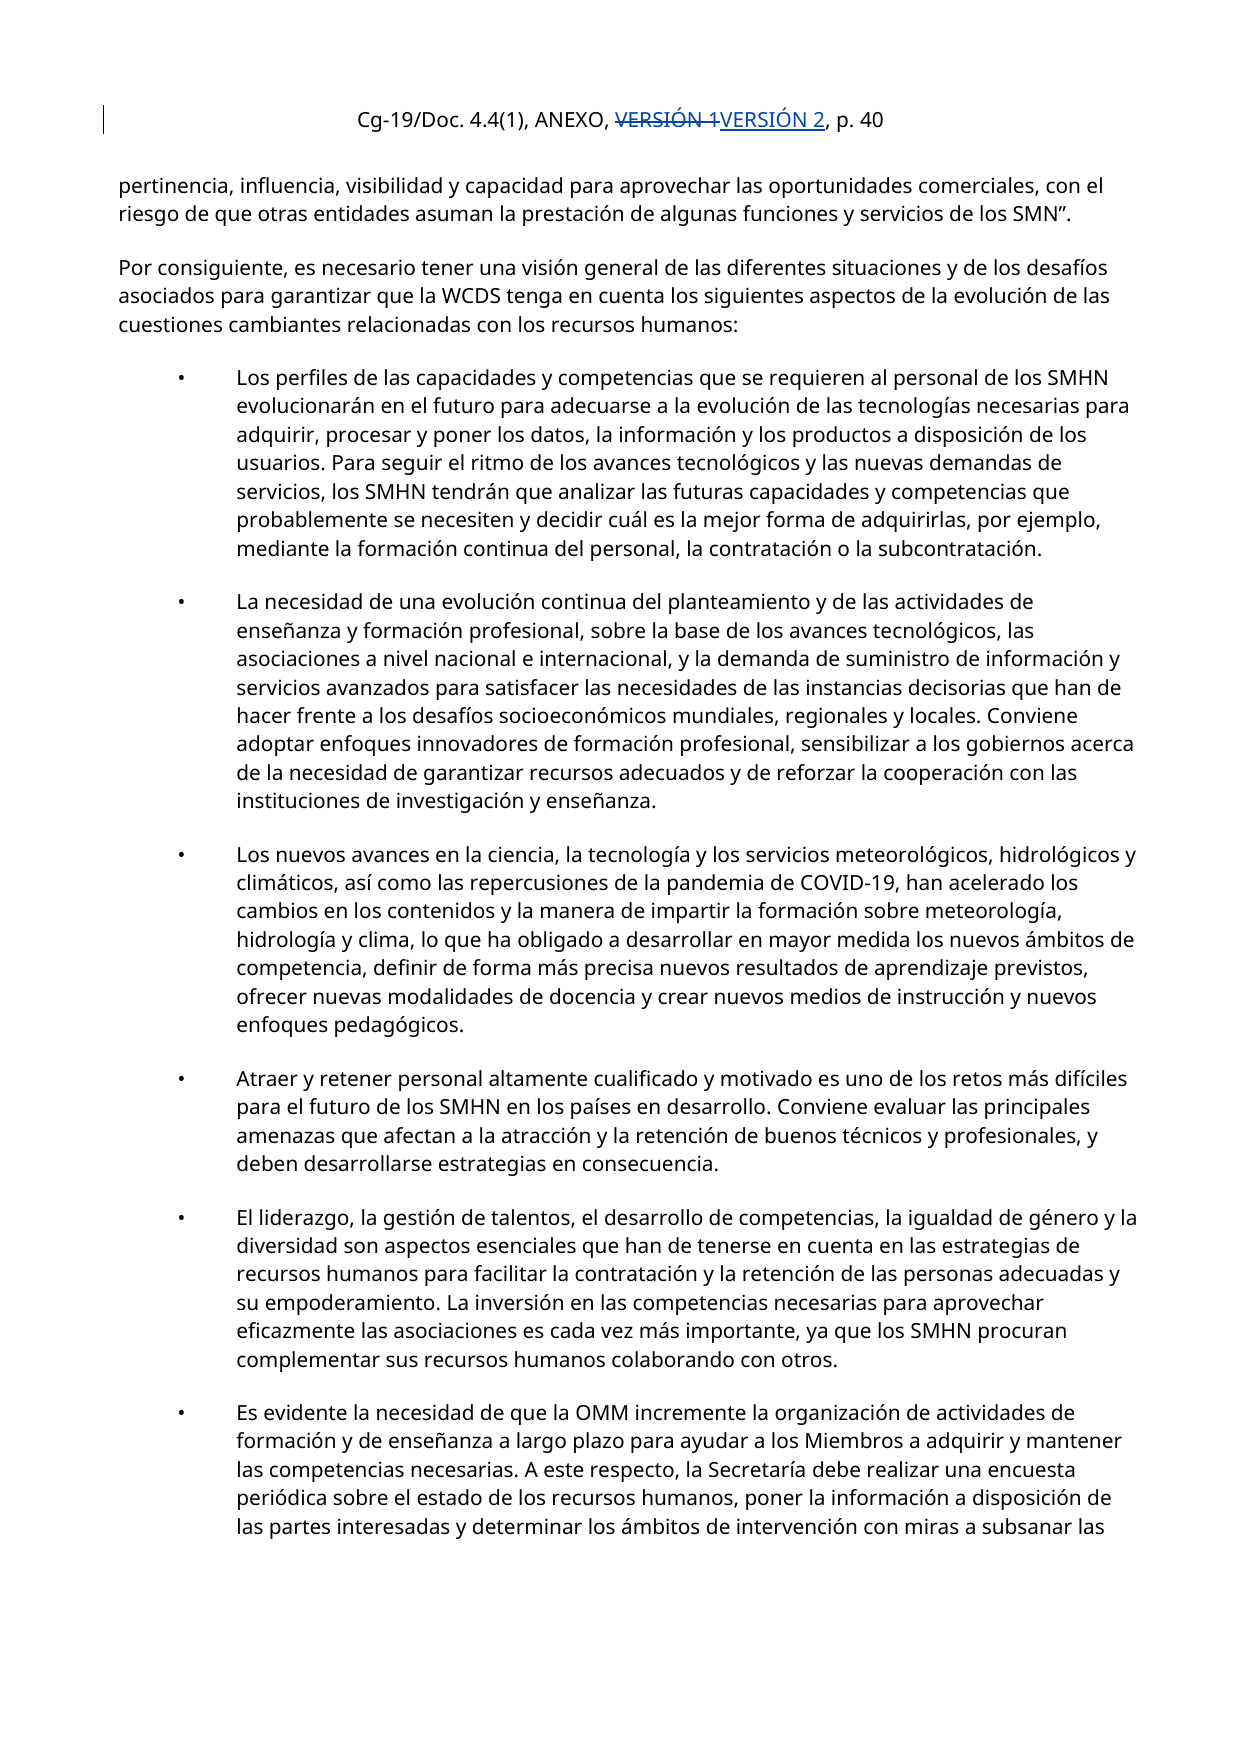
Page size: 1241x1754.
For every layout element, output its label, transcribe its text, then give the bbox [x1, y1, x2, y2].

text • La necesidad de una evolución continua del planteamiento y de las actividades de enseñanza y formación profesional, sobre la base de los avances tecnológicos, las asociaciones a nivel nacional e internacional, y la demanda de suministro de información y servicios avanzados para satisfacer las necesidades de las instancias decisorias que han de hacer frente a los desafíos socioeconómicos mundiales, regionales y locales. Conviene adoptar enfoques innovadores de formación profesional, sensibilizar a los gobiernos acerca de la necesidad de garantizar recursos adecuados y de reforzar la cooperación con las instituciones de investigación y enseñanza. [177, 587, 1140, 815]
text • Los perfiles de las capacidades y competencias que se requieren al personal de los SMHN evolucionarán en el futuro para adecuarse a la evolución de las tecnologías necesarias para adquirir, procesar y poner los datos, la información y los productos a disposición de los usuarios. Para seguir el ritmo de los avances tecnológicos y las nuevas demandas de servicios, los SMHN tendrán que analizar las futuras capacidades y competencias que probablemente se necesiten y decidir cuál es la mejor forma de adquirirlas, por ejemplo, mediante la formación continua del personal, la contratación o la subcontratación. [177, 363, 1140, 562]
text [118, 171, 1140, 228]
text • Los nuevos avances en la ciencia, la tecnología y los servicios meteorológicos, hidrológicos y climáticos, así como las repercusiones de la pandemia de COVID-19, han acelerado los cambios en los contenidos y la manera de impartir la formación sobre meteorología, hidrología y clima, lo que ha obligado a desarrollar en mayor medida los nuevos ámbitos de competencia, definir de forma más precisa nuevos resultados de aprendizaje previstos, ofrecer nuevas modalidades de docencia y crear nuevos medios de instrucción y nuevos enfoques pedagógicos. [177, 840, 1140, 1039]
text • Atraer y retener personal altamente cualificado y motivado es uno de los retos más difíciles para el futuro de los SMHN en los países en desarrollo. Conviene evaluar las principales amenazas que afectan a la atracción y la retención de buenos técnicos y profesionales, y deben desarrollarse estrategias en consecuencia. [177, 1064, 1140, 1178]
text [177, 1398, 1140, 1540]
text Por consiguiente, es necesario tener una visión general de las diferentes situaciones y de los desafíos asociados para garantizar que la WCDS tenga en cuenta los siguientes aspectos de la evolución de las cuestiones cambiantes relacionadas con los recursos humanos: [118, 253, 1140, 338]
text • El liderazgo, la gestión de talentos, el desarrollo de competencias, la igualdad de género y la diversidad son aspectos esenciales que han de tenerse en cuenta en las estrategias de recursos humanos para facilitar la contratación y la retención de las personas adecuadas y su empoderamiento. La inversión en las competencias necesarias para aprovechar eficazmente las asociaciones es cada vez más importante, ya que los SMHN procuran complementar sus recursos humanos colaborando con otros. [177, 1203, 1140, 1373]
